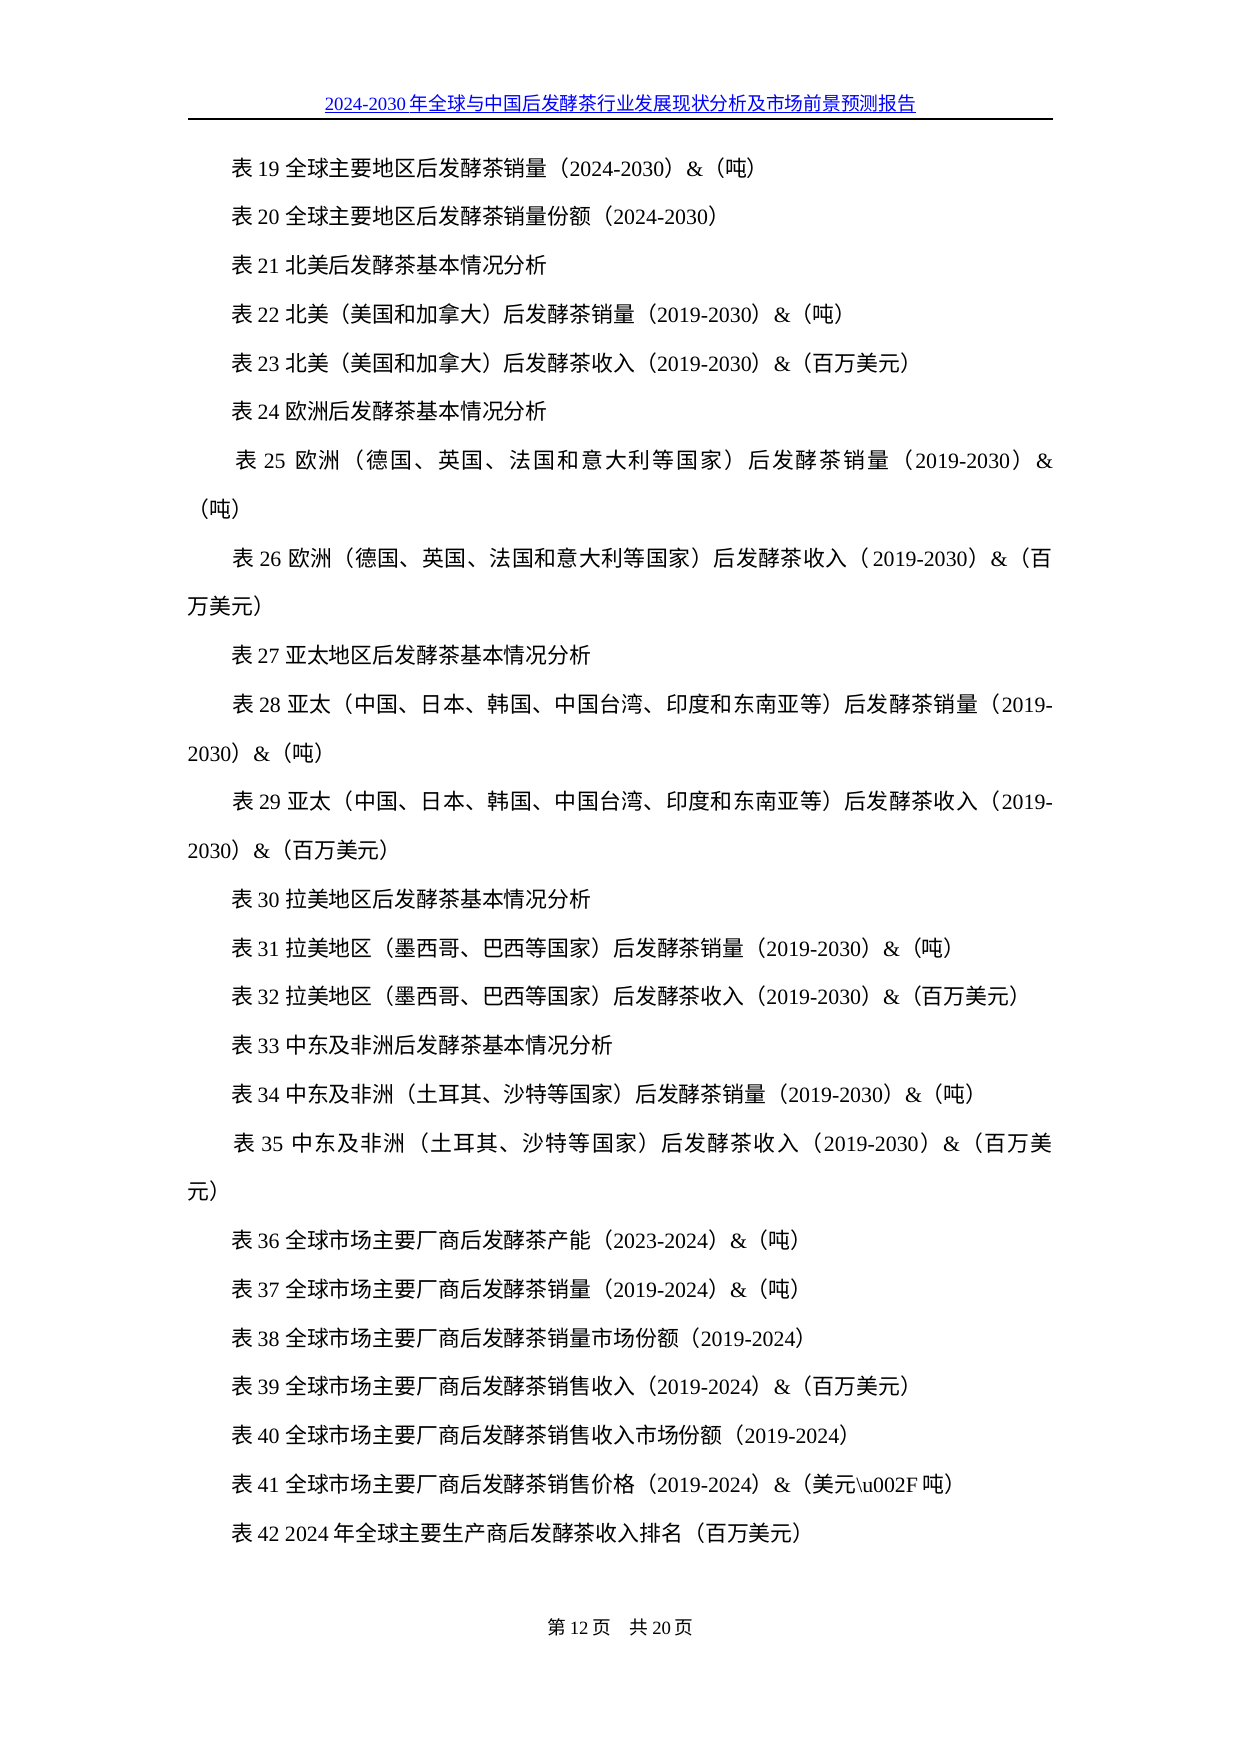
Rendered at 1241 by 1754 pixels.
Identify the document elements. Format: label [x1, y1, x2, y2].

text [187, 150, 1053, 1548]
